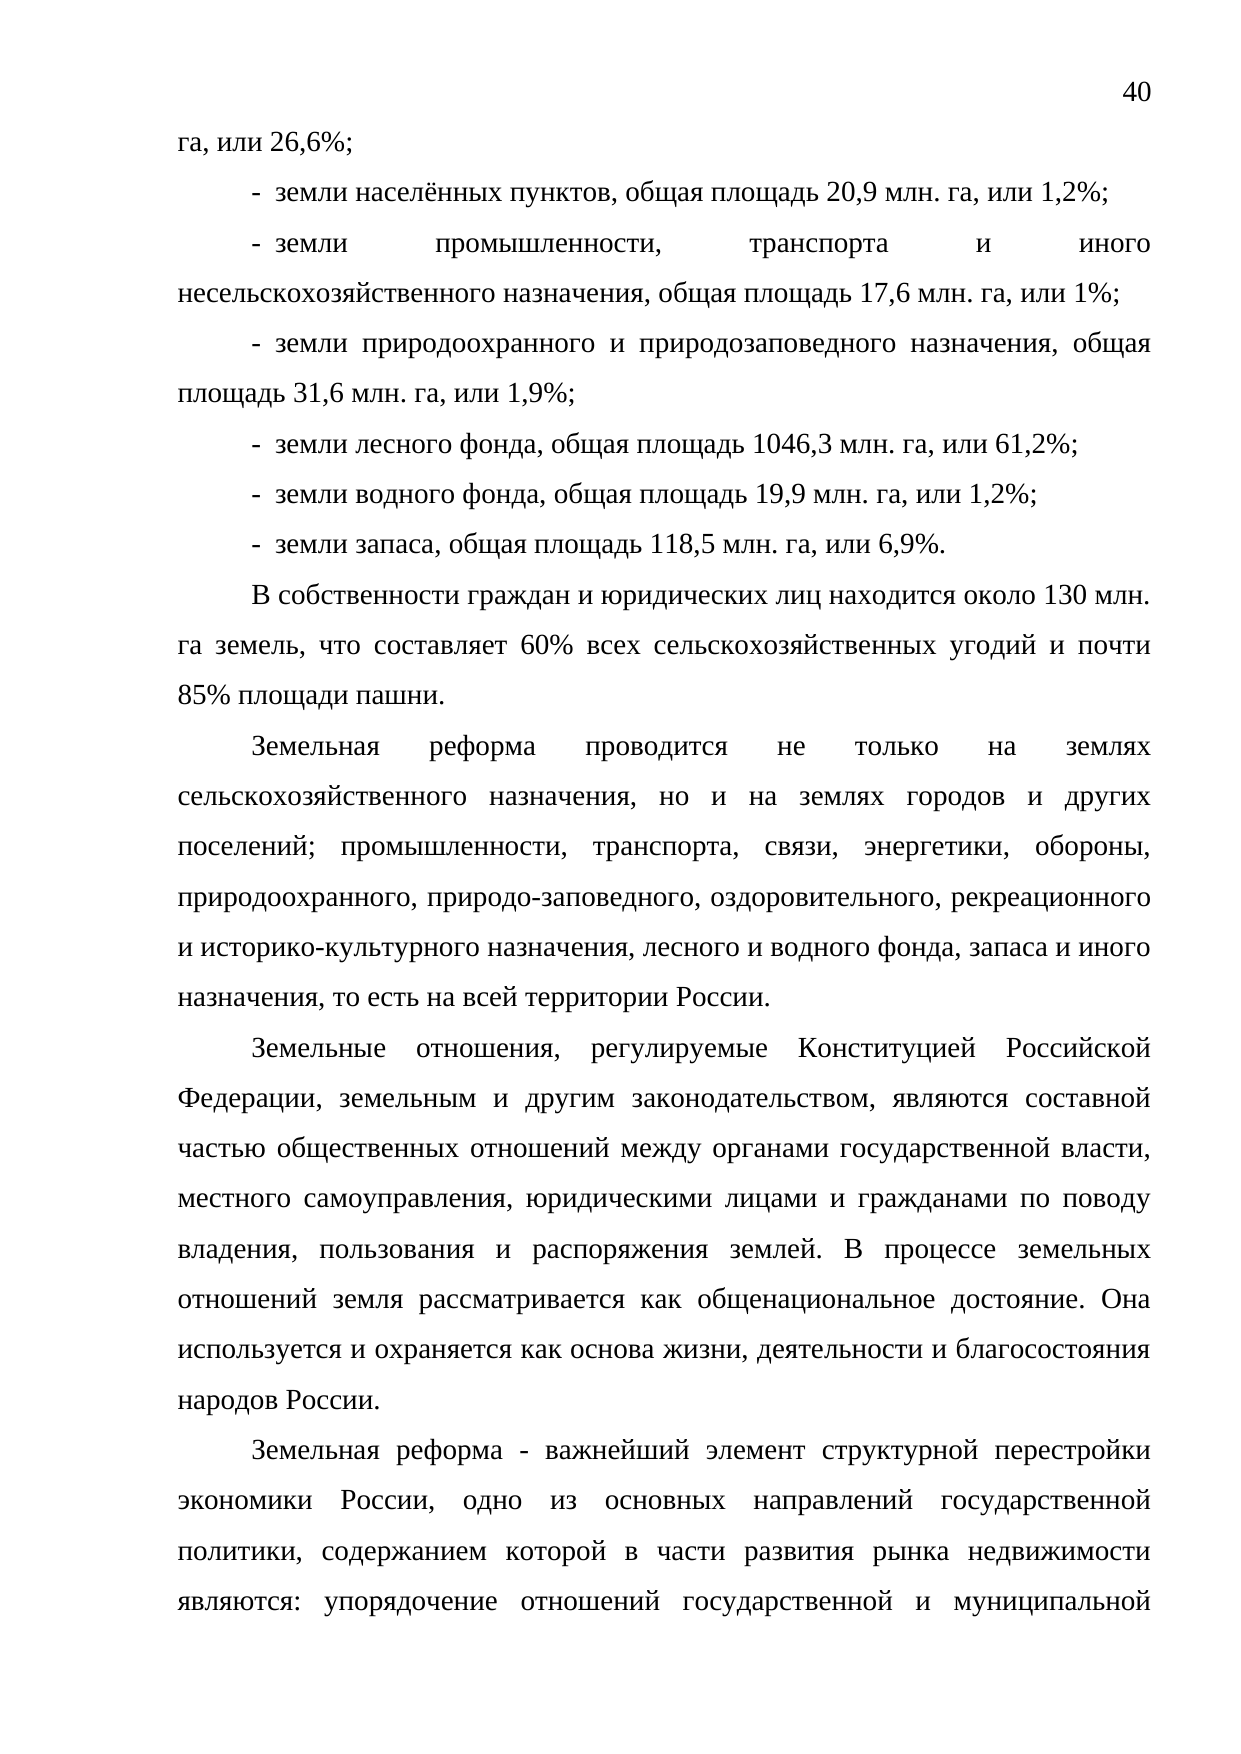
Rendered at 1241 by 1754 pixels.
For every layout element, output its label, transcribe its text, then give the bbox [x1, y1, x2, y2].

list земли природоохранного и природозаповедного назначения, общая площадь 31,6 млн. га, или 1,9%; [177, 325, 1152, 409]
list земли промышленности, транспорта и иного несельскохозяйственного назначения, общая площадь 17,6 млн. га, или 1%; [177, 225, 1152, 308]
list земли водного фонда, общая площадь 19,9 млн. га, или 1,2%; [177, 476, 1152, 510]
text В собственности граждан и юридических лиц находится около 130 млн. га земель, что составляет 60% всех сельскохозяйственных угодий и почти 85% площади пашни. [177, 577, 1152, 711]
text Земельные отношения, регулируемые Конституцией Российской Федерации, земельным и другим законодательством, являются составной частью общественных отношений между органами государственной власти, местного самоуправления, юридическими лицами и гражданами по поводу владения, пользования и распоряжения землей. В процессе земельных отношений земля рассматривается как общенациональное достояние. Она используется и охраняется как основа жизни, деятельности и благосостояния народов России. [177, 1030, 1152, 1415]
list земли запаса, общая площадь 118,5 млн. га, или 6,9%. [177, 527, 1152, 560]
list земли лесного фонда, общая площадь 1046,3 млн. га, или 61,2%; [177, 426, 1152, 459]
list земли населённых пунктов, общая площадь 20,9 млн. га, или 1,2%; [177, 174, 1152, 208]
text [177, 1432, 1152, 1617]
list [177, 124, 1152, 158]
text Земельная реформа проводится не только на землях сельскохозяйственного назначения, но и на землях городов и других поселений; промышленности, транспорта, связи, энергетики, обороны, природоохранного, природо-заповедного, оздоровительного, рекреационного и историко-культурного назначения, лесного и водного фонда, запаса и иного назначения, то есть на всей территории России. [177, 728, 1152, 1013]
